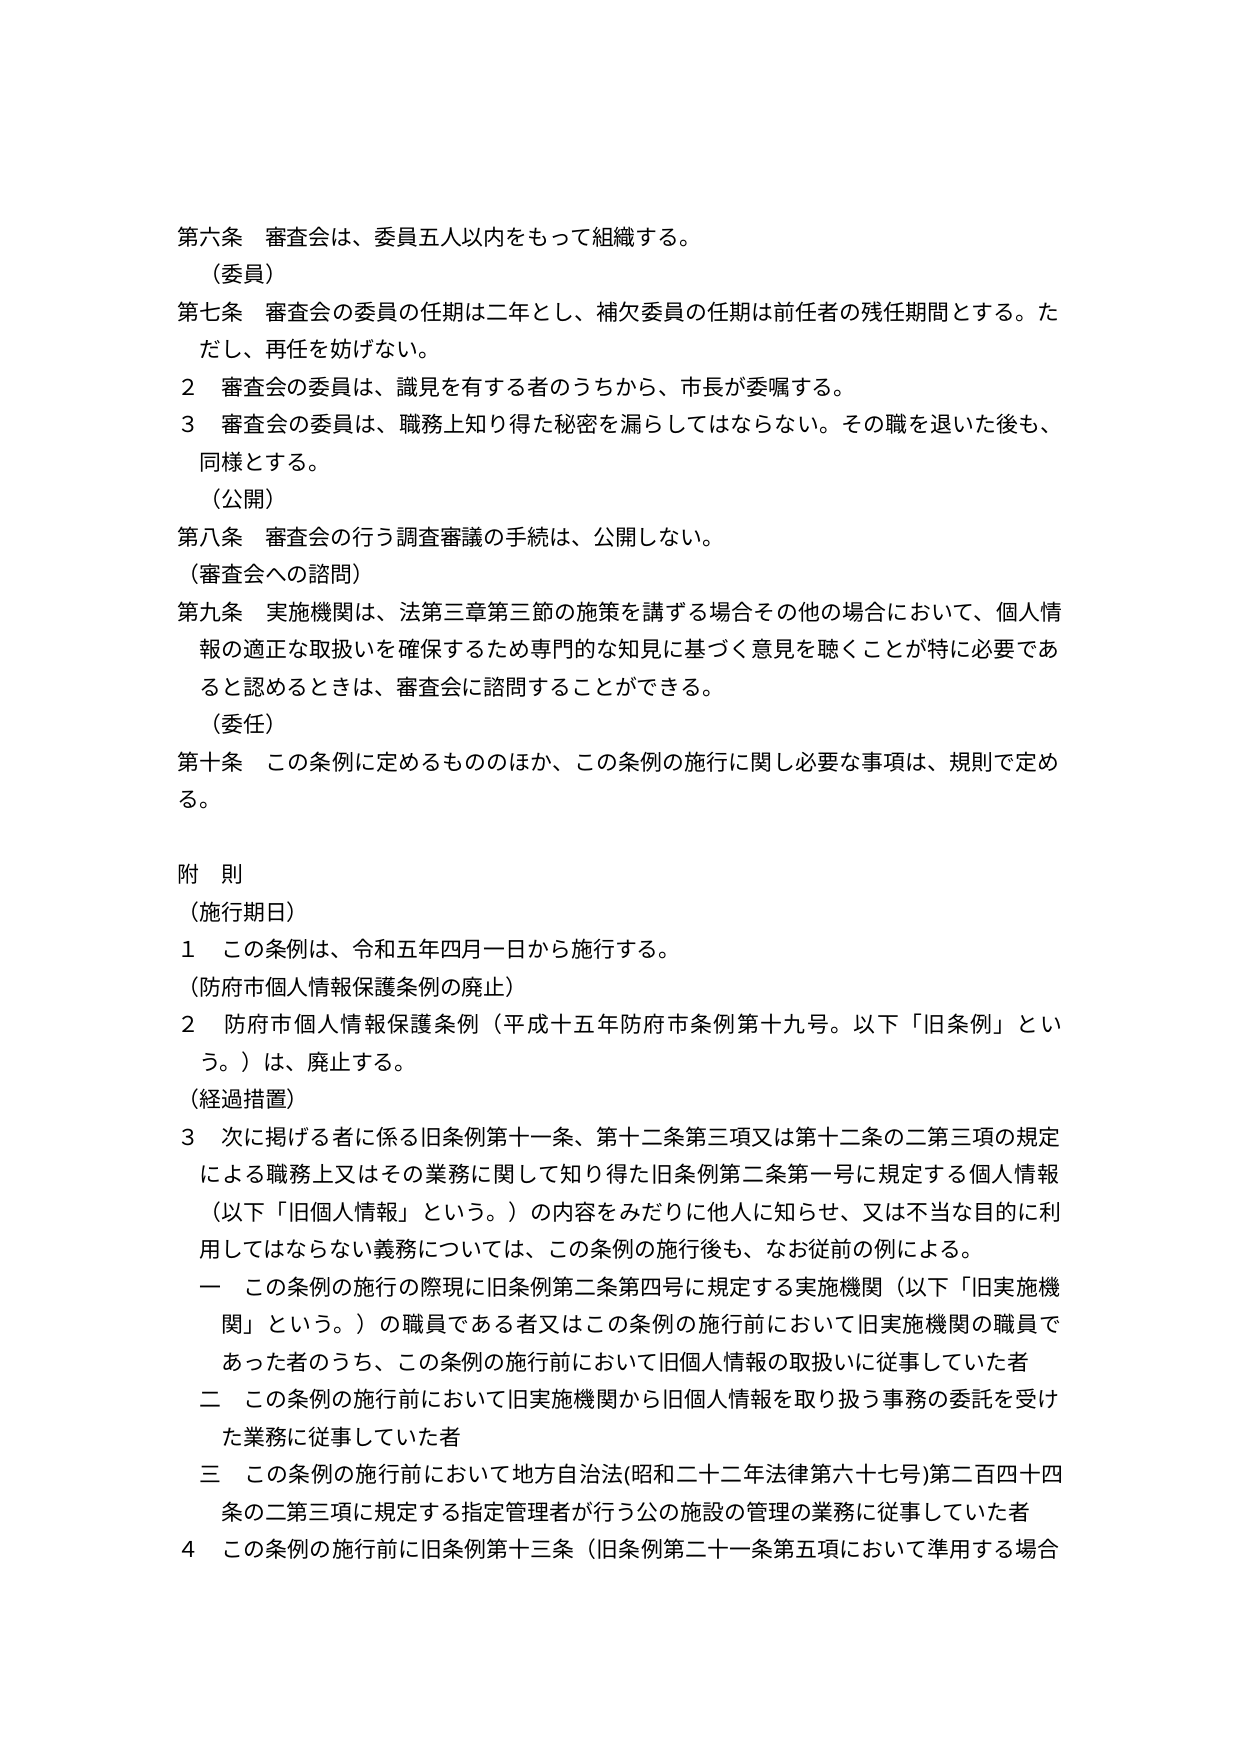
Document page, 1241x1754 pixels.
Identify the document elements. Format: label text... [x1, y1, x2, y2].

text （審査会への諮問） [177, 554, 1063, 592]
text （委員） [177, 254, 1063, 292]
text （防府市個人情報保護条例の廃止） [177, 967, 1063, 1004]
text ３ 次に掲げる者に係る旧条例第十一条、第十二条第三項又は第十二条の二第三項の規定による職務上又はその業務に関して知り得た旧条例第二条第一号に規定する個人情報（以下「旧個人情報」という。）の内容をみだりに他人に知らせ、又は不当な目的に利用してはならない義務については、この条例の施行後も、なお従前の例による。 [177, 1117, 1063, 1267]
text （施行期日） [177, 892, 1063, 929]
text （委任） [177, 704, 1063, 742]
text 第六条 審査会は、委員五人以内をもって組織する。 [177, 217, 1063, 254]
text 第十条 この条例に定めるもののほか、この条例の施行に関し必要な事項は、規則で定める。 [177, 742, 1063, 817]
text 第八条 審査会の行う調査審議の手続は、公開しない。 [177, 517, 1063, 554]
text （経過措置） [177, 1079, 1063, 1117]
text ３ 審査会の委員は、職務上知り得た秘密を漏らしてはならない。その職を退いた後も、同様とする。 [177, 404, 1063, 479]
text ２ 審査会の委員は、識見を有する者のうちから、市長が委嘱する。 [177, 367, 1063, 404]
text １ この条例は、令和五年四月一日から施行する。 [177, 929, 1063, 967]
text 二 この条例の施行前において旧実施機関から旧個人情報を取り扱う事務の委託を受けた業務に従事していた者 [199, 1379, 1063, 1454]
text 第九条 実施機関は、法第三章第三節の施策を講ずる場合その他の場合において、個人情報の適正な取扱いを確保するため専門的な知見に基づく意見を聴くことが特に必要であると認めるときは、審査会に諮問することができる。 [177, 592, 1063, 704]
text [177, 1529, 1063, 1567]
text 第七条 審査会の委員の任期は二年とし、補欠委員の任期は前任者の残任期間とする。ただし、再任を妨げない。 [177, 292, 1063, 367]
text ２ 防府市個人情報保護条例（平成十五年防府市条例第十九号。以下「旧条例」という。）は、廃止する。 [177, 1004, 1063, 1079]
text 三 この条例の施行前において地方自治法(昭和二十二年法律第六十七号)第二百四十四条の二第三項に規定する指定管理者が行う公の施設の管理の業務に従事していた者 [199, 1454, 1063, 1529]
text 一 この条例の施行の際現に旧条例第二条第四号に規定する実施機関（以下「旧実施機関」という。）の職員である者又はこの条例の施行前において旧実施機関の職員であった者のうち、この条例の施行前において旧個人情報の取扱いに従事していた者 [199, 1267, 1063, 1379]
text 附 則 [177, 854, 1063, 892]
text （公開） [177, 479, 1063, 517]
